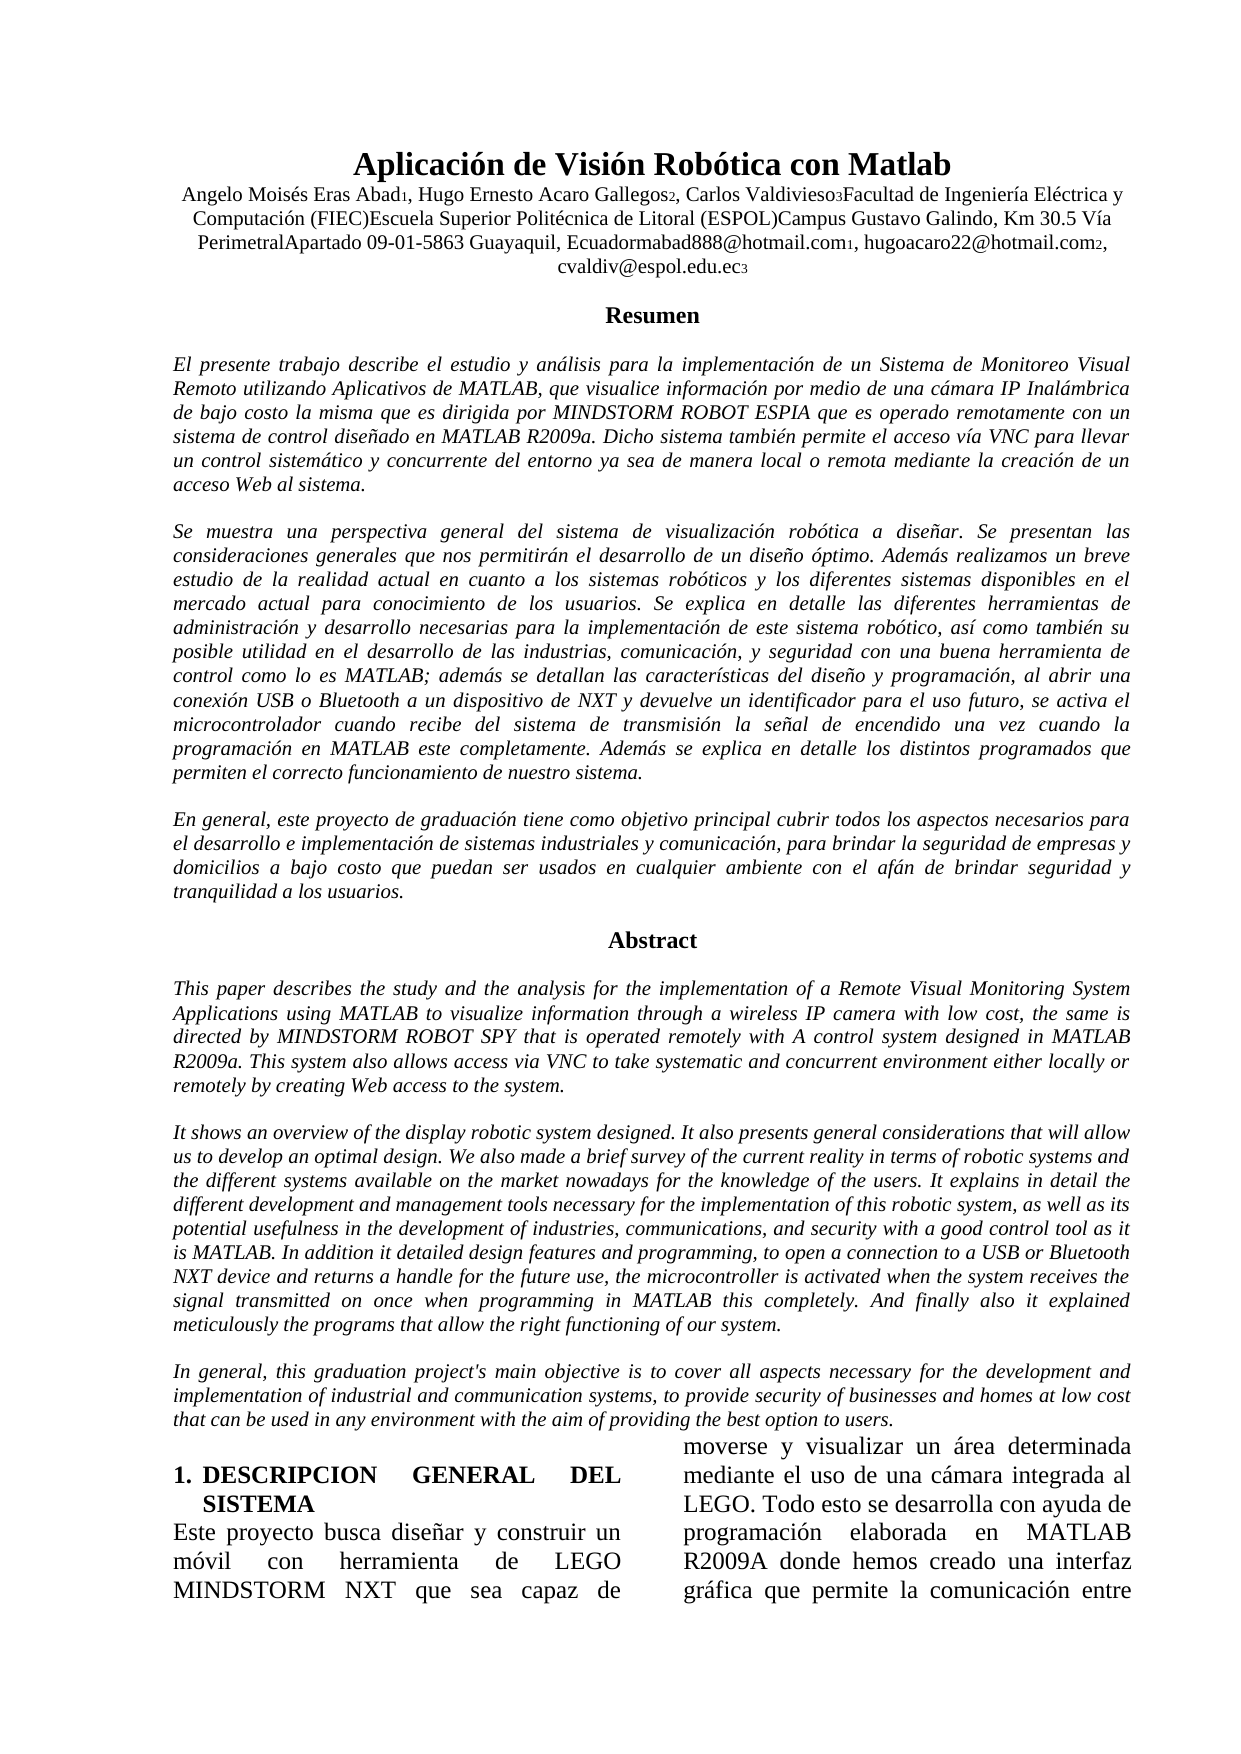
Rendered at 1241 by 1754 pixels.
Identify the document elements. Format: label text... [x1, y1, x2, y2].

text This paper describes the study and the analysis for the implementation of a Remote Visual Monitoring System Applications using MATLAB to visualize information through a wireless IP camera with low cost, the same is directed by MINDSTORM ROBOT SPY that is operated remotely with A control system designed in MATLAB R2009a. This system also allows access via VNC to take systematic and concurrent environment either locally or remotely by creating Web access to the system. [173, 976, 1132, 1097]
text El presente trabajo describe el estudio y análisis para la implementación de un Sistema de Monitoreo Visual Remoto utilizando Aplicativos de MATLAB, que visualice información por medio de una cámara IP Inalámbrica de bajo costo la misma que es dirigida por MINDSTORM ROBOT ESPIA que es operado remotamente con un sistema de control diseñado en MATLAB R2009a. Dicho sistema también permite el acceso vía VNC para llevar un control sistemático y concurrente del entorno ya sea de manera local o remota mediante la creación de un acceso Web al sistema. [173, 352, 1132, 496]
text In general, this graduation project's main objective is to cover all aspects necessary for the development and implementation of industrial and communication systems, to provide security of businesses and homes at low cost that can be used in any environment with the aim of providing the best option to users. [173, 1359, 1132, 1431]
text En general, este proyecto de graduación tiene como objetivo principal cubrir todos los aspectos necesarios para el desarrollo e implementación de sistemas industriales y comunicación, para brindar la seguridad de empresas y domicilios a bajo costo que puedan ser usados en cualquier ambiente con el afán de brindar seguridad y tranquilidad a los usuarios. [173, 807, 1132, 903]
text It shows an overview of the display robotic system designed. It also presents general considerations that will allow us to develop an optimal design. We also made a brief survey of the current reality in terms of robotic systems and the different systems available on the market nowadays for the knowledge of the users. It explains in detail the different development and management tools necessary for the implementation of this robotic system, as well as its potential usefulness in the development of industries, communications, and security with a good control tool as it is MATLAB. In addition it detailed design features and programming, to open a connection to a USB or Bluetooth NXT device and returns a handle for the future use, the microcontroller is activated when the system receives the signal transmitted on once when programming in MATLAB this completely. And finally also it explained meticulously the programs that allow the right functioning of our system. [173, 1119, 1132, 1336]
text Se muestra una perspectiva general del sistema de visualización robótica a diseñar. Se presentan las consideraciones generales que nos permitirán el desarrollo de un diseño óptimo. Además realizamos un breve estudio de la realidad actual en cuanto a los sistemas robóticos y los diferentes sistemas disponibles en el mercado actual para conocimiento de los usuarios. Se explica en detalle las diferentes herramientas de administración y desarrollo necesarias para la implementación de este sistema robótico, así como también su posible utilidad en el desarrollo de las industrias, comunicación, y seguridad con una buena herramienta de control como lo es MATLAB; además se detallan las características del diseño y programación, al abrir una conexión USB o Bluetooth a un dispositivo de NXT y devuelve un identificador para el uso futuro, se activa el microcontrolador cuando recibe del sistema de transmisión la señal de encendido una vez cuando la programación en MATLAB este completamente. Además se explica en detalle los distintos programados que permiten el correcto funcionamiento de nuestro sistema. [173, 519, 1132, 784]
text Abstract [173, 926, 1132, 953]
text 1. DESCRIPCION GENERAL DEL SISTEMA [173, 1460, 622, 1517]
text Resumen [173, 301, 1132, 329]
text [173, 1517, 622, 1604]
text Angelo Moisés Eras Abad1, Hugo Ernesto Acaro Gallegos2, Carlos Valdivieso3Facultad de Ingeniería Eléctrica y Computación (FIEC)Escuela Superior Politécnica de Litoral (ESPOL)Campus Gustavo Galindo, Km 30.5 Vía PerimetralApartado 09-01-5863 Guayaquil, Ecuadormabad888@hotmail.com1, hugoacaro22@hotmail.com2, cvaldiv@espol.edu.ec3 [173, 182, 1132, 278]
text Aplicación de Visión Robótica con Matlab [173, 144, 1132, 182]
